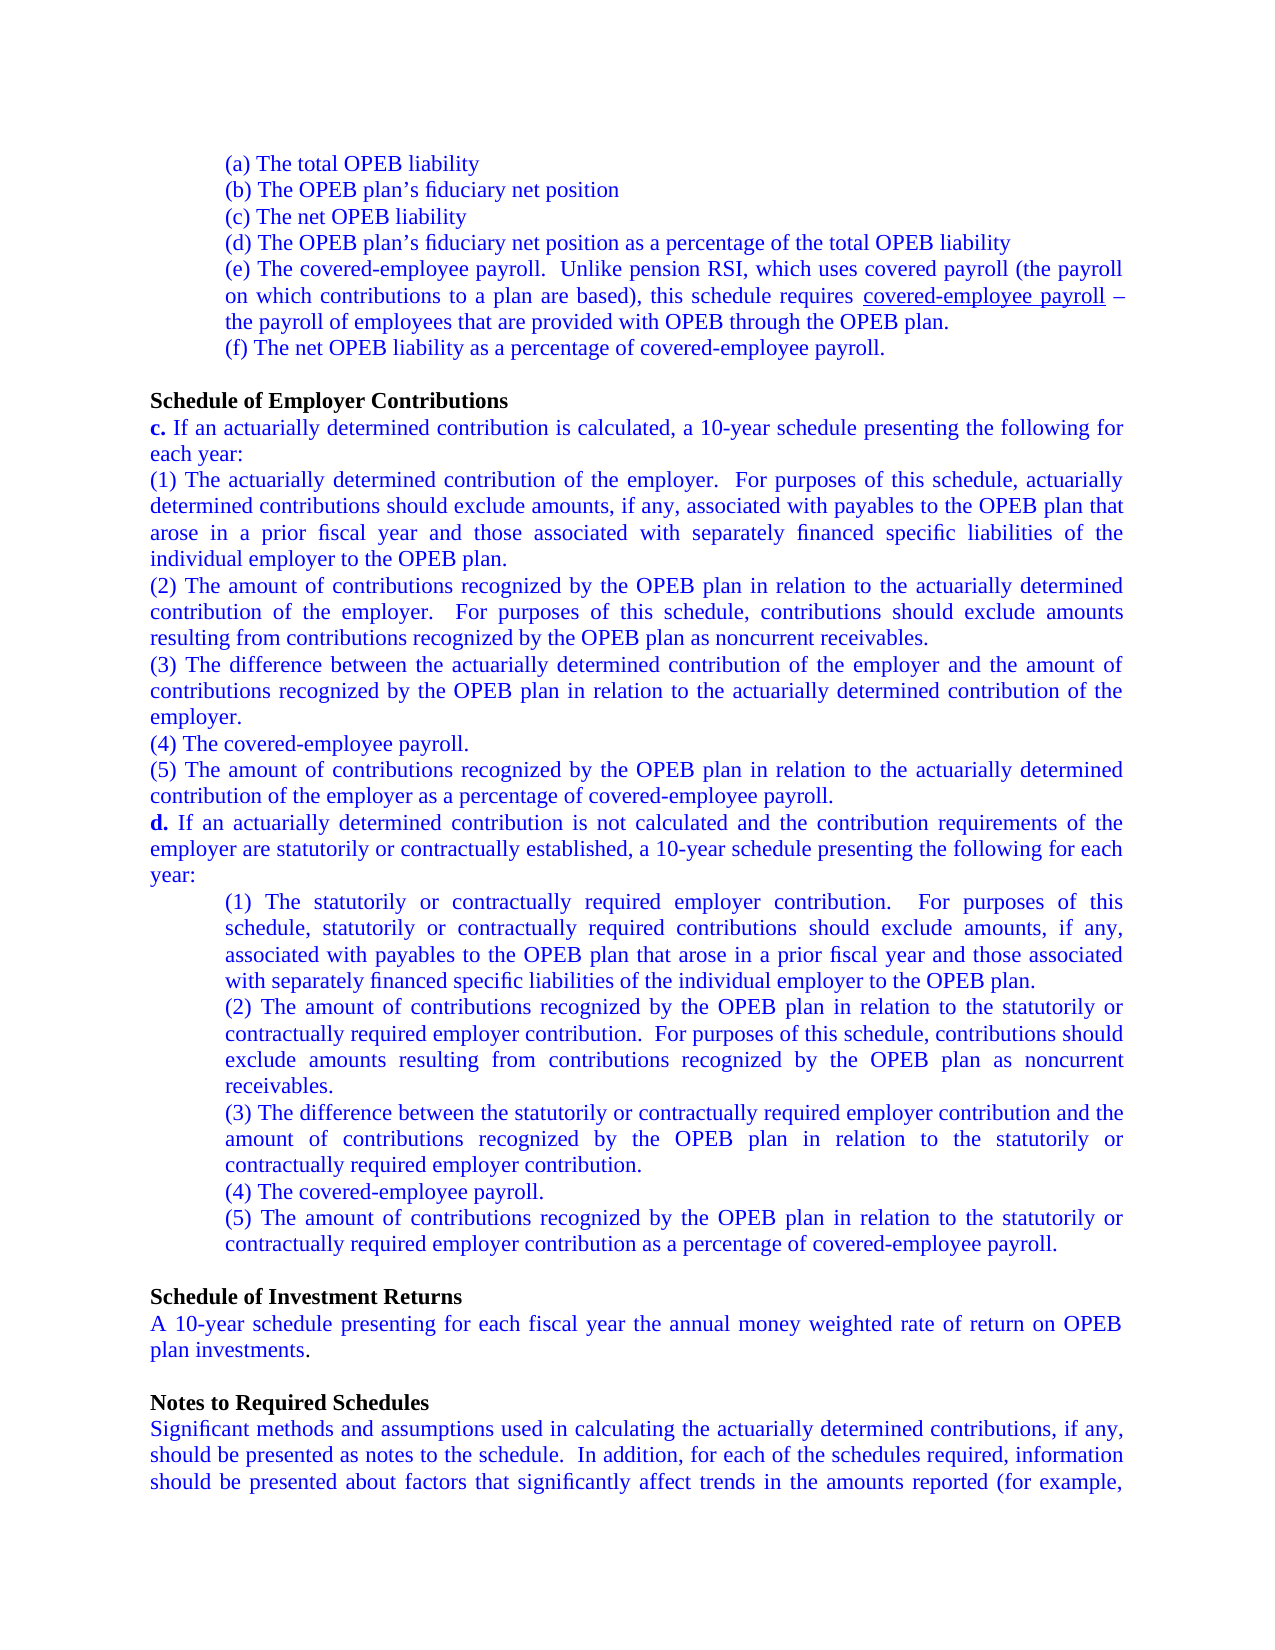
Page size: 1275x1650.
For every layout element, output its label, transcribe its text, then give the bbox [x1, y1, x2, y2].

text (c) The net OPEB liability [150, 203, 1125, 229]
text (e) The covered-employee payroll. Unlike pension RSI, which uses covered payroll (the payroll on which contributions to a plan are based), this schedule requires covered-employee payroll – the payroll of employees that are provided with OPEB through the OPEB plan. [225, 255, 1125, 334]
text (a) The total OPEB liability [150, 150, 1125, 176]
text (1) The actuarially determined contribution of the employer. For purposes of this schedule, actuarially determined contributions should exclude amounts, if any, associated with payables to the OPEB plan that arose in a prior ﬁscal year and those associated with separately ﬁnanced speciﬁc liabilities of the individual employer to the OPEB plan. [150, 466, 1125, 572]
text (5) The amount of contributions recognized by the OPEB plan in relation to the actuarially determined contribution of the employer as a percentage of covered-employee payroll. [150, 756, 1125, 809]
text c. If an actuarially determined contribution is calculated, a 10-year schedule presenting the following for each year: [150, 413, 1125, 466]
text (4) The covered-employee payroll. [225, 1178, 1125, 1204]
text (1) The statutorily or contractually required employer contribution. For purposes of this schedule, statutorily or contractually required contributions should exclude amounts, if any, associated with payables to the OPEB plan that arose in a prior ﬁscal year and those associated with separately ﬁnanced speciﬁc liabilities of the individual employer to the OPEB plan. [225, 888, 1125, 993]
text (3) The difference between the statutorily or contractually required employer contribution and the amount of contributions recognized by the OPEB plan in relation to the statutorily or contractually required employer contribution. [225, 1099, 1125, 1178]
text Schedule of Employer Contributions [150, 387, 1125, 413]
text (3) The difference between the actuarially determined contribution of the employer and the amount of contributions recognized by the OPEB plan in relation to the actuarially determined contribution of the employer. [150, 651, 1125, 730]
text Schedule of Investment Returns [150, 1283, 1125, 1309]
text (2) The amount of contributions recognized by the OPEB plan in relation to the statutorily or contractually required employer contribution. For purposes of this schedule, contributions should exclude amounts resulting from contributions recognized by the OPEB plan as noncurrent receivables. [225, 993, 1125, 1099]
text Notes to Required Schedules [150, 1389, 1125, 1415]
text (4) The covered-employee payroll. [150, 730, 1125, 756]
text d. If an actuarially determined contribution is not calculated and the contribution requirements of the employer are statutorily or contractually established, a 10-year schedule presenting the following for each year: [150, 809, 1125, 888]
text (5) The amount of contributions recognized by the OPEB plan in relation to the statutorily or contractually required employer contribution as a percentage of covered-employee payroll. [225, 1204, 1125, 1257]
text (f) The net OPEB liability as a percentage of covered-employee payroll. [150, 334, 1125, 361]
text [150, 1415, 1125, 1494]
text (d) The OPEB plan’s ﬁduciary net position as a percentage of the total OPEB liability [150, 229, 1125, 255]
text A 10-year schedule presenting for each fiscal year the annual money weighted rate of return on OPEB plan investments. [150, 1309, 1125, 1362]
text (2) The amount of contributions recognized by the OPEB plan in relation to the actuarially determined contribution of the employer. For purposes of this schedule, contributions should exclude amounts resulting from contributions recognized by the OPEB plan as noncurrent receivables. [150, 572, 1125, 651]
text (b) The OPEB plan’s ﬁduciary net position [150, 176, 1125, 203]
